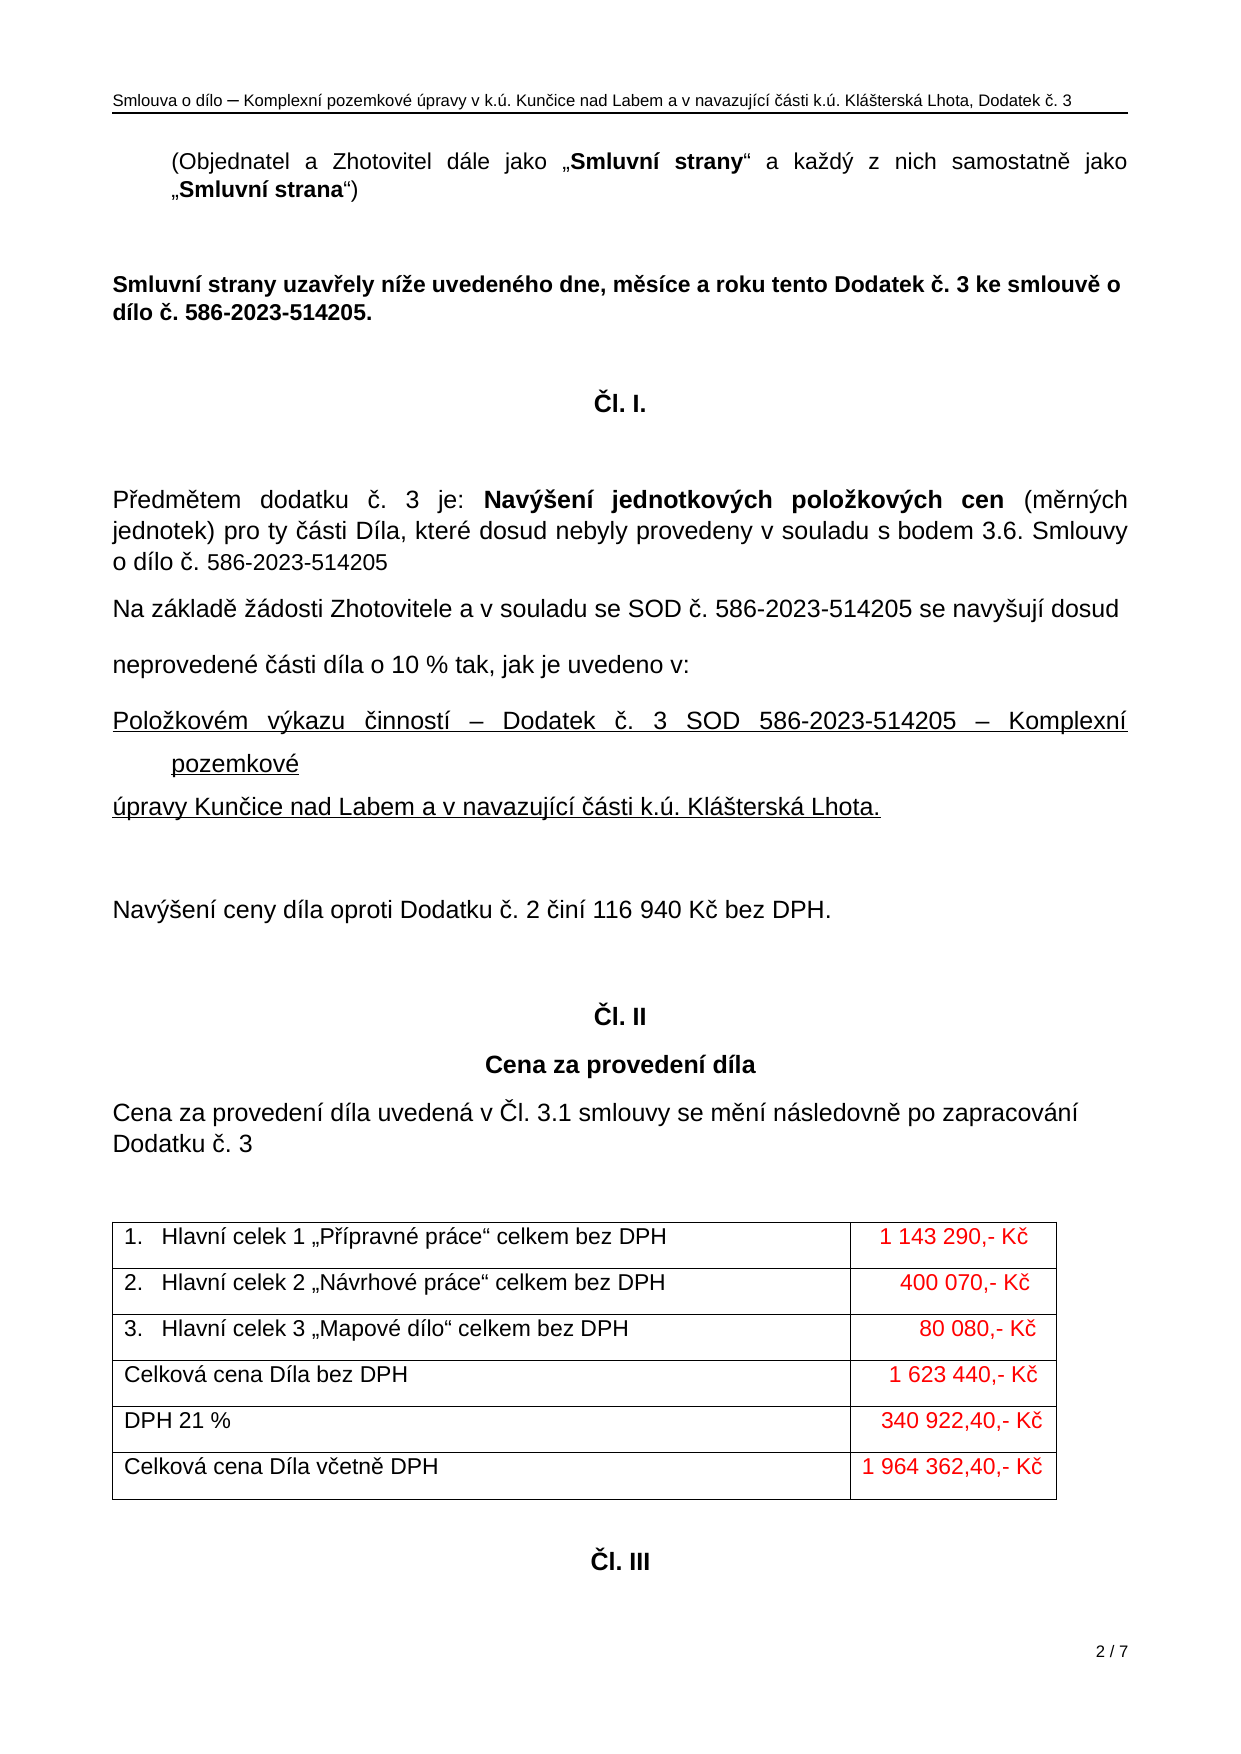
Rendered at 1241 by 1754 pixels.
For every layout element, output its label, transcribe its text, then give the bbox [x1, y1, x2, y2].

table_cell 340 922,40,- Kč [851, 1407, 1056, 1452]
list Položkovém výkazu činností – Dodatek č. 3 SOD 586-2023-514205 – Komplexní pozemkové [112, 706, 1128, 731]
table_header 1 143 290,- Kč [851, 1223, 1056, 1268]
table_header Hlavní celek 1 „Přípravné práce“ celkem bez DPH [113, 1223, 850, 1268]
list Na základě žádosti Zhotovitele a v souladu se SOD č. 586-2023-514205 se navyšují dosud [112, 594, 1128, 623]
text Předmětem dodatku č. 3 je: Navýšení jednotkových položkových cen (měrných jednotek) pro ty části Díla, které dosud nebyly provedeny v souladu s bodem 3.6. Smlouvy o dílo č. 586-2023-514205 [112, 484, 1128, 575]
table_cell 400 070,- Kč [851, 1269, 1056, 1314]
text Čl. II [112, 1002, 1128, 1031]
table_cell 1 623 440,- Kč [851, 1361, 1056, 1406]
text Čl. III [112, 1547, 1128, 1576]
text (Objednatel a Zhotovitel dále jako „Smluvní strany“ a každý z nich samostatně jako „Smluvní strana“) [171, 148, 1128, 202]
table_cell Celková cena Díla bez DPH [113, 1361, 850, 1406]
table_cell Celková cena Díla včetně DPH [113, 1453, 850, 1498]
table_cell DPH 21 % [113, 1407, 850, 1452]
text Navýšení ceny díla oproti Dodatku č. 2 činí 116 940 Kč bez DPH. [112, 895, 1128, 923]
text Smluvní strany uzavřely níže uvedeného dne, měsíce a roku tento Dodatek č. 3 ke smlouvě o dílo č. 586-2023-514205. [112, 271, 1128, 325]
list úpravy Kunčice nad Labem a v navazující části k.ú. Klášterská Lhota. [112, 792, 1128, 821]
text Cena za provedení díla [112, 1050, 1128, 1079]
list neprovedené části díla o 10 % tak, jak je uvedeno v: [112, 650, 1128, 679]
table_cell 80 080,- Kč [851, 1315, 1056, 1360]
text Cena za provedení díla uvedená v Čl. 3.1 smlouvy se mění následovně po zapracování Dodatku č. 3 [112, 1098, 1128, 1157]
table_cell 1 964 362,40,- Kč [851, 1453, 1056, 1498]
text Čl. I. [112, 389, 1128, 418]
list Položkovém výkazu činností – Dodatek č. 3 SOD 586-2023-514205 – Komplexní pozemkové [112, 732, 1128, 777]
table_cell Hlavní celek 3 „Mapové dílo“ celkem bez DPH [113, 1315, 850, 1360]
table_cell Hlavní celek 2 „Návrhové práce“ celkem bez DPH [113, 1269, 850, 1314]
